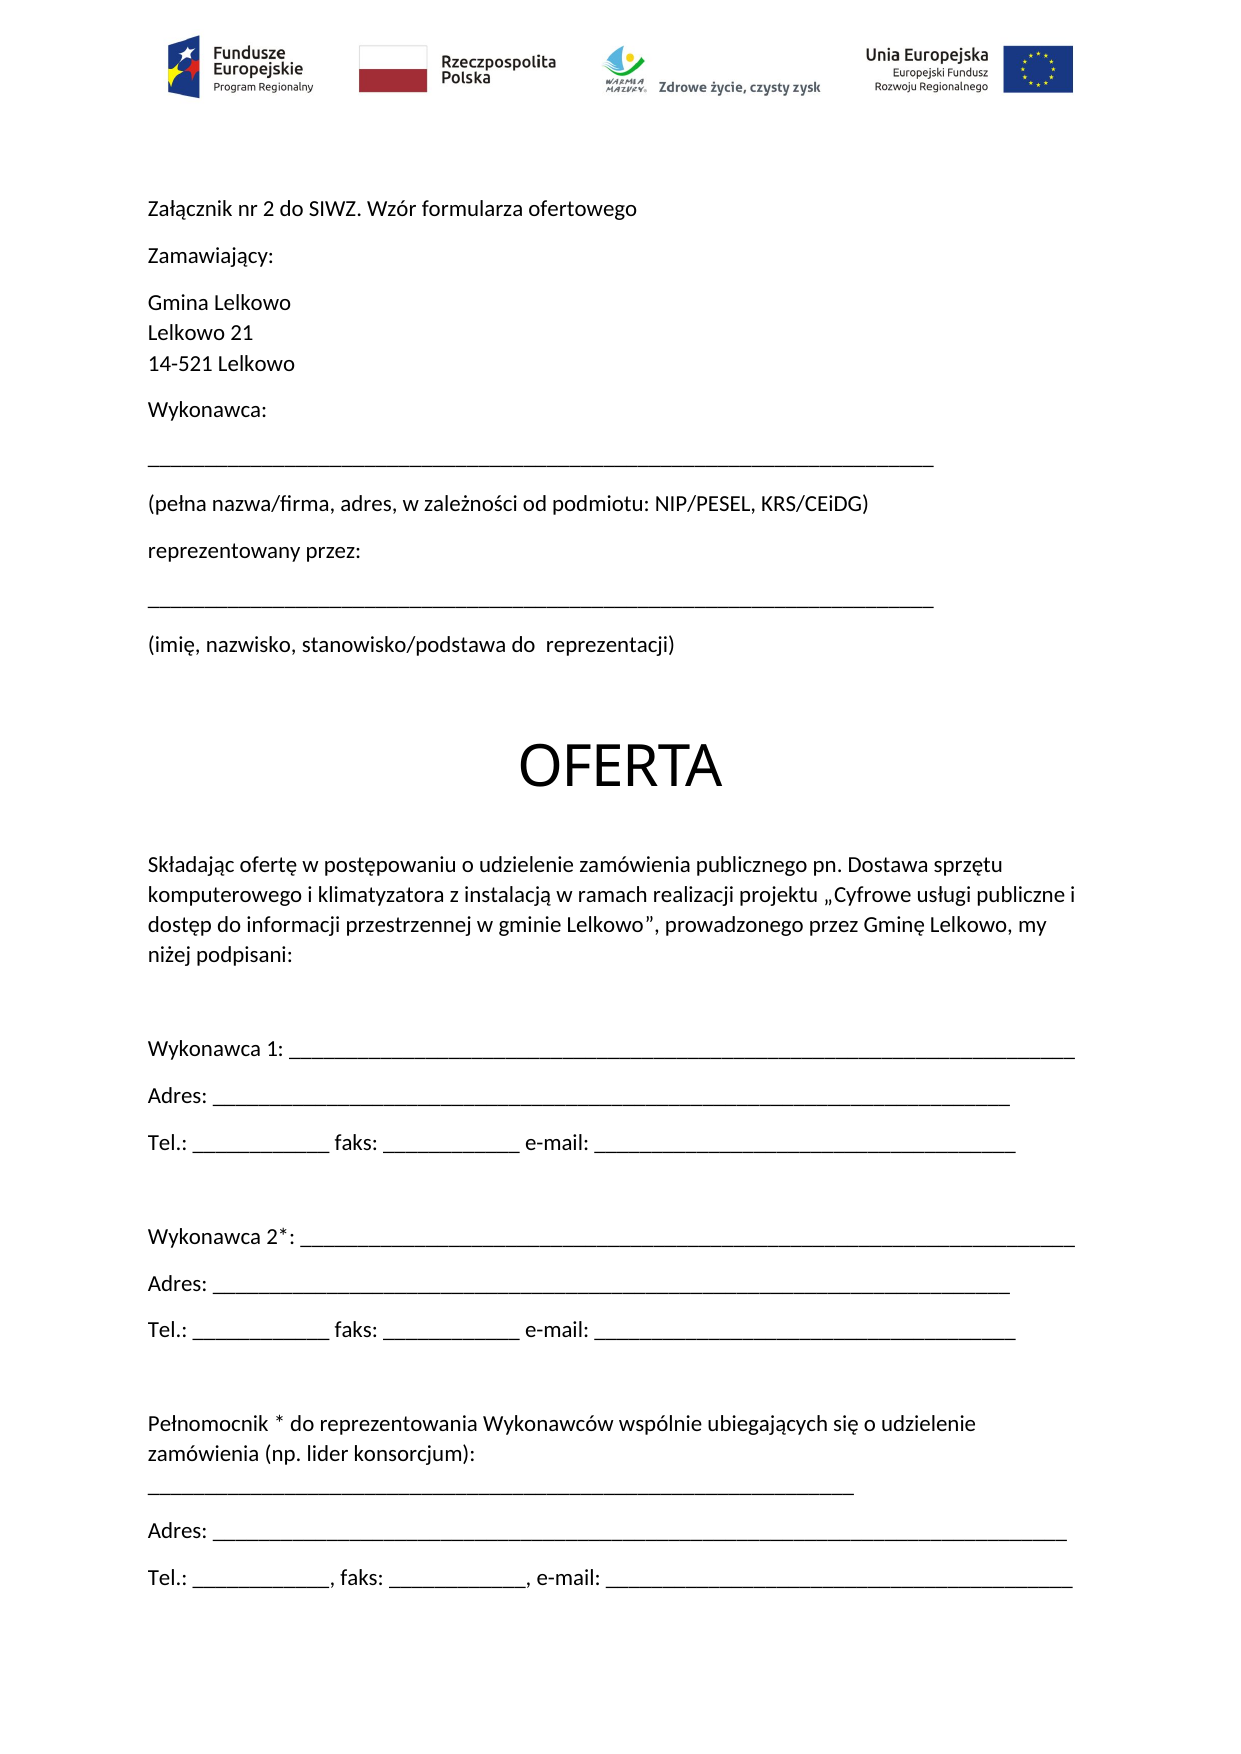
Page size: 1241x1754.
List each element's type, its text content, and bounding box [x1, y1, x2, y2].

text Adres: ___________________________________________________________________________ [148, 1517, 1093, 1545]
text Wykonawca 1: _____________________________________________________________________ [148, 1034, 1093, 1062]
text Wykonawca 2*: ____________________________________________________________________ [148, 1222, 1093, 1250]
text _____________________________________________________________________ [148, 583, 1093, 611]
text _____________________________________________________________________ [148, 442, 1093, 470]
text (pełna nazwa/firma, adres, w zależności od podmiotu: NIP/PESEL, KRS/CEiDG) [148, 489, 1093, 517]
title OFERTA [148, 724, 1093, 803]
text Tel.: ____________ faks: ____________ e-mail: _____________________________________ [148, 1316, 1093, 1344]
text Załącznik nr 2 do SIWZ. Wzór formularza ofertowego [148, 194, 1093, 222]
text Gmina Lelkowo Lelkowo 21 14-521 Lelkowo [148, 288, 1093, 377]
picture [147, 22, 1093, 113]
text Wykonawca: [148, 396, 1093, 423]
text Tel.: ____________ faks: ____________ e-mail: _____________________________________ [148, 1128, 1093, 1156]
text reprezentowany przez: [148, 536, 1093, 564]
text Pełnomocnik * do reprezentowania Wykonawców wspólnie ubiegających się o udzielenie zamówienia (np. lider konsorcjum): ______________________________________________________________ [148, 1409, 1093, 1498]
text Zamawiający: [148, 241, 1093, 269]
text Tel.: ____________, faks: ____________, e-mail: _________________________________________ [148, 1563, 1093, 1592]
text Składając ofertę w postępowaniu o udzielenie zamówienia publicznego pn. Dostawa sprzętu komputerowego i klimatyzatora z instalacją w ramach realizacji projektu „Cyfrowe usługi publiczne i dostęp do informacji przestrzennej w gminie Lelkowo”, prowadzonego przez Gminę Lelkowo, my niżej podpisani: [148, 850, 1093, 969]
text (imię, nazwisko, stanowisko/podstawa do reprezentacji) [148, 630, 1093, 658]
text Adres: ______________________________________________________________________ [148, 1269, 1093, 1297]
text Adres: ______________________________________________________________________ [148, 1081, 1093, 1109]
